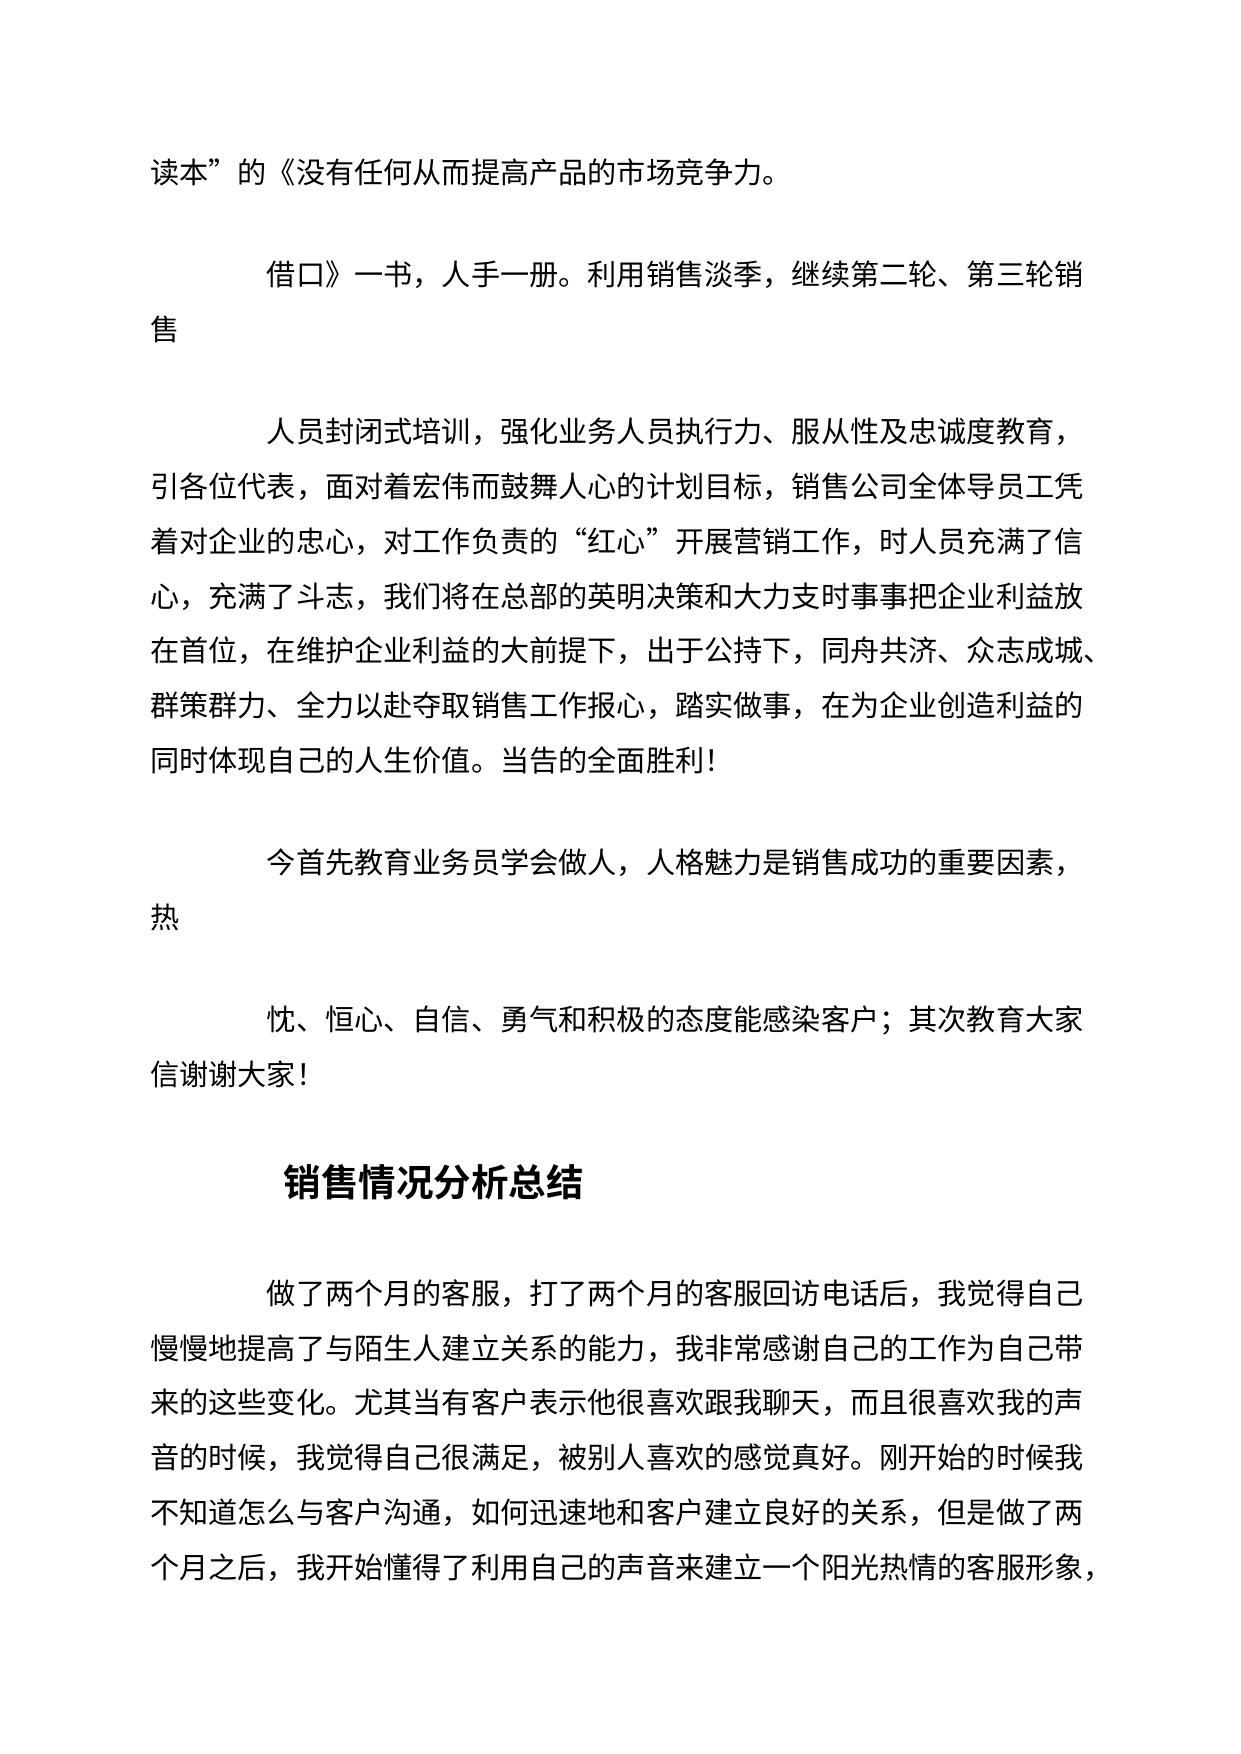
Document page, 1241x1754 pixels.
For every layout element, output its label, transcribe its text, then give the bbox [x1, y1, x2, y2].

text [150, 1270, 1090, 1587]
text 借口》一书，人手一册。利用销售淡季，继续第二轮、第三轮销售 [150, 252, 1090, 349]
text 今首先教育业务员学会做人，人格魅力是销售成功的重要因素，热 [150, 839, 1090, 937]
text 忱、恒心、自信、勇气和积极的态度能感染客户；其次教育大家信谢谢大家！ [150, 996, 1090, 1093]
text 人员封闭式培训，强化业务人员执行力、服从性及忠诚度教育，引各位代表，面对着宏伟而鼓舞人心的计划目标，销售公司全体导员工凭着对企业的忠心，对工作负责的“红心”开展营销工作，时人员充满了信心，充满了斗志，我们将在总部的英明决策和大力支时事事把企业利益放在首位，在维护企业利益的大前提下，出于公持下，同舟共济、众志成城、群策群力、全力以赴夺取销售工作报心，踏实做事，在为企业创造利益的同时体现自己的人生价值。当告的全面胜利！ [150, 408, 1090, 780]
text 销售情况分析总结 [150, 1153, 1090, 1207]
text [150, 150, 1090, 192]
